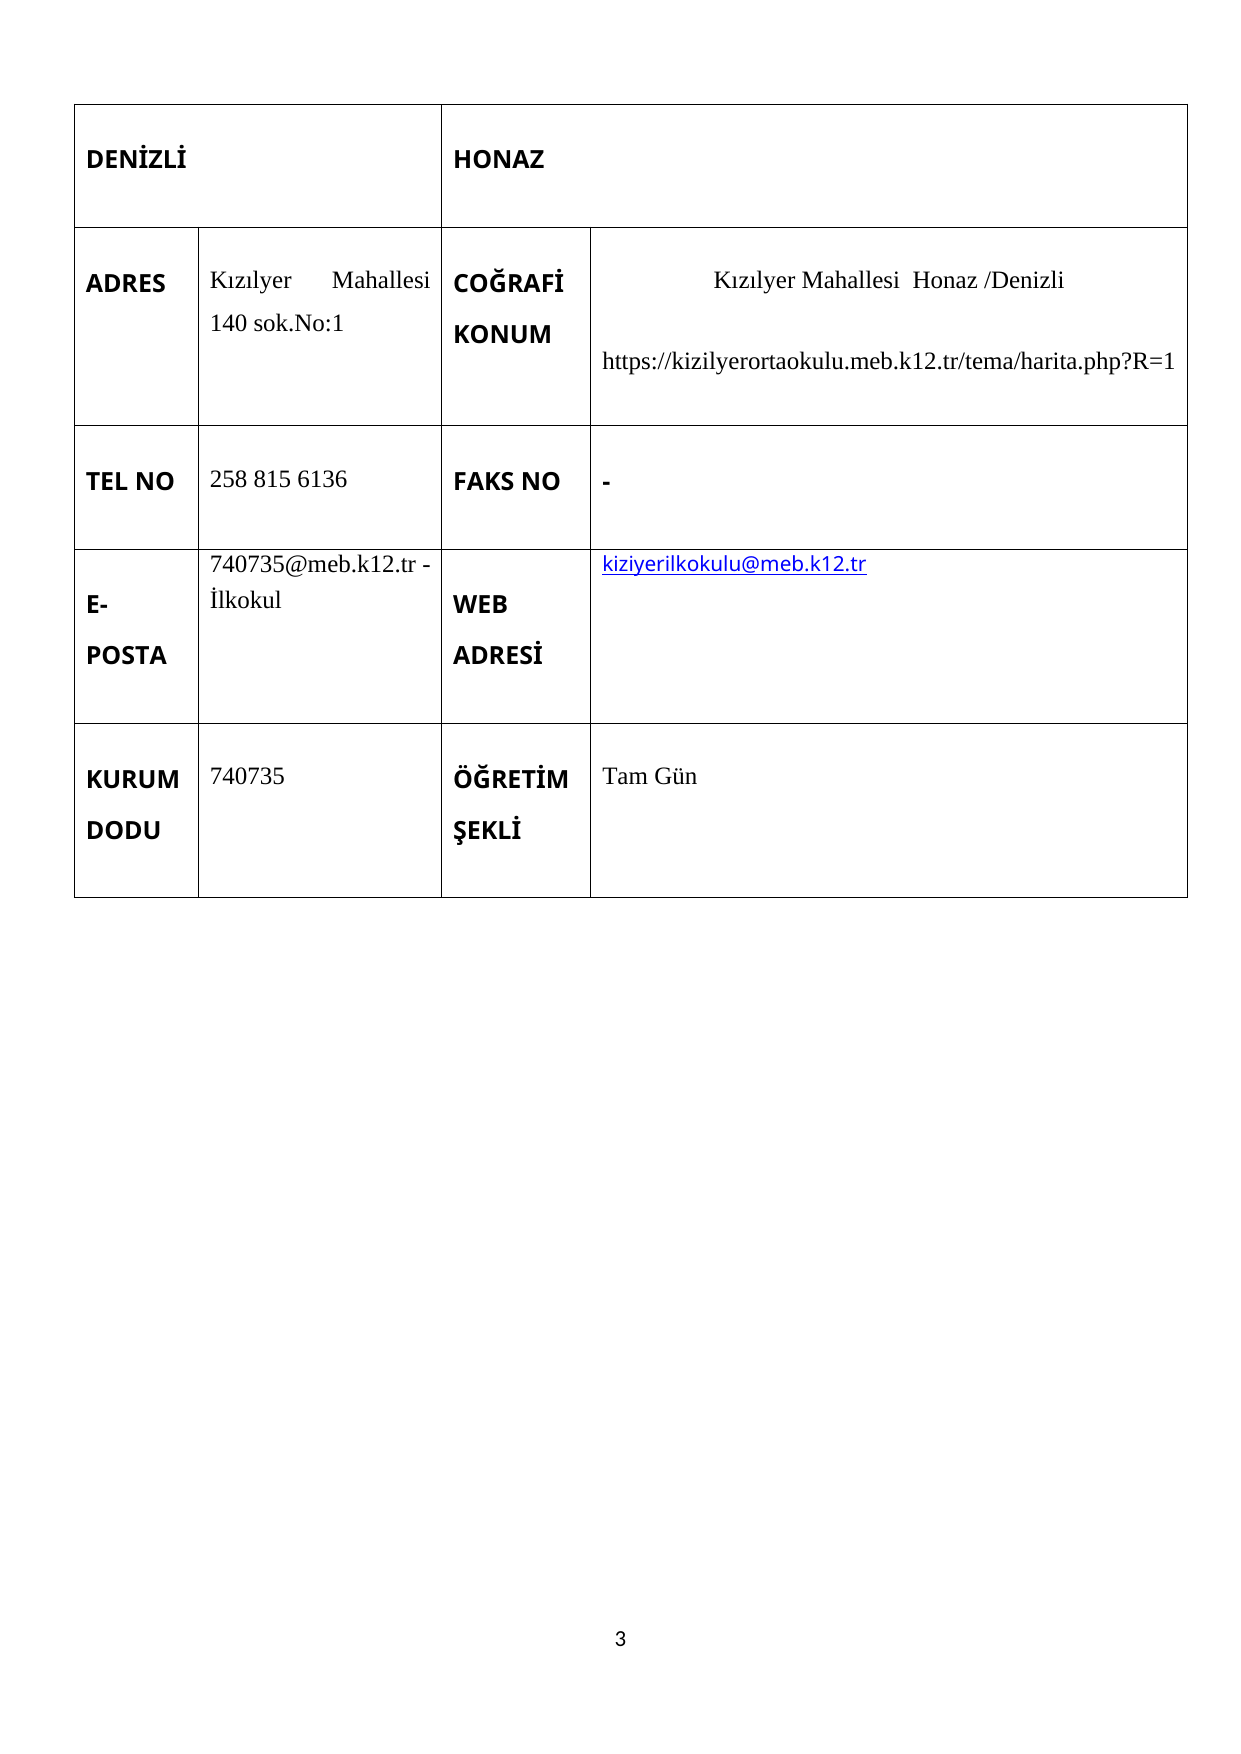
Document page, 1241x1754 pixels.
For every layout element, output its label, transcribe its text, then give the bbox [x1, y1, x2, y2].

table_cell ÖĞRETİM ŞEKLİ [442, 724, 590, 897]
table_cell TEL NO [75, 426, 198, 548]
table_cell Kızılyer Mahallesi Honaz /Denizli https://kizilyerortaokulu.meb.k12.tr/tema/harita.php?R=1 [591, 228, 1187, 425]
table_cell 740735@meb.k12.tr -İlkokul [199, 550, 441, 723]
table_cell WEB ADRESİ [442, 550, 590, 723]
table_header HONAZ [442, 105, 1187, 227]
table_cell 740735 [199, 724, 441, 897]
table_header DENİZLİ [75, 105, 441, 227]
table_cell Kızılyer Mahallesi 140 sok.No:1 [199, 228, 441, 425]
table_cell kiziyerilkokulu@meb.k12.tr [591, 550, 1187, 723]
table_cell KURUM DODU [75, 724, 198, 897]
table_cell ADRES [75, 228, 198, 425]
table_cell 258 815 6136 [199, 426, 441, 548]
table_cell Tam Gün [591, 724, 1187, 897]
table_cell E- POSTA [75, 550, 198, 723]
table_cell - [591, 426, 1187, 548]
table_cell FAKS NO [442, 426, 590, 548]
table_cell COĞRAFİ KONUM [442, 228, 590, 425]
